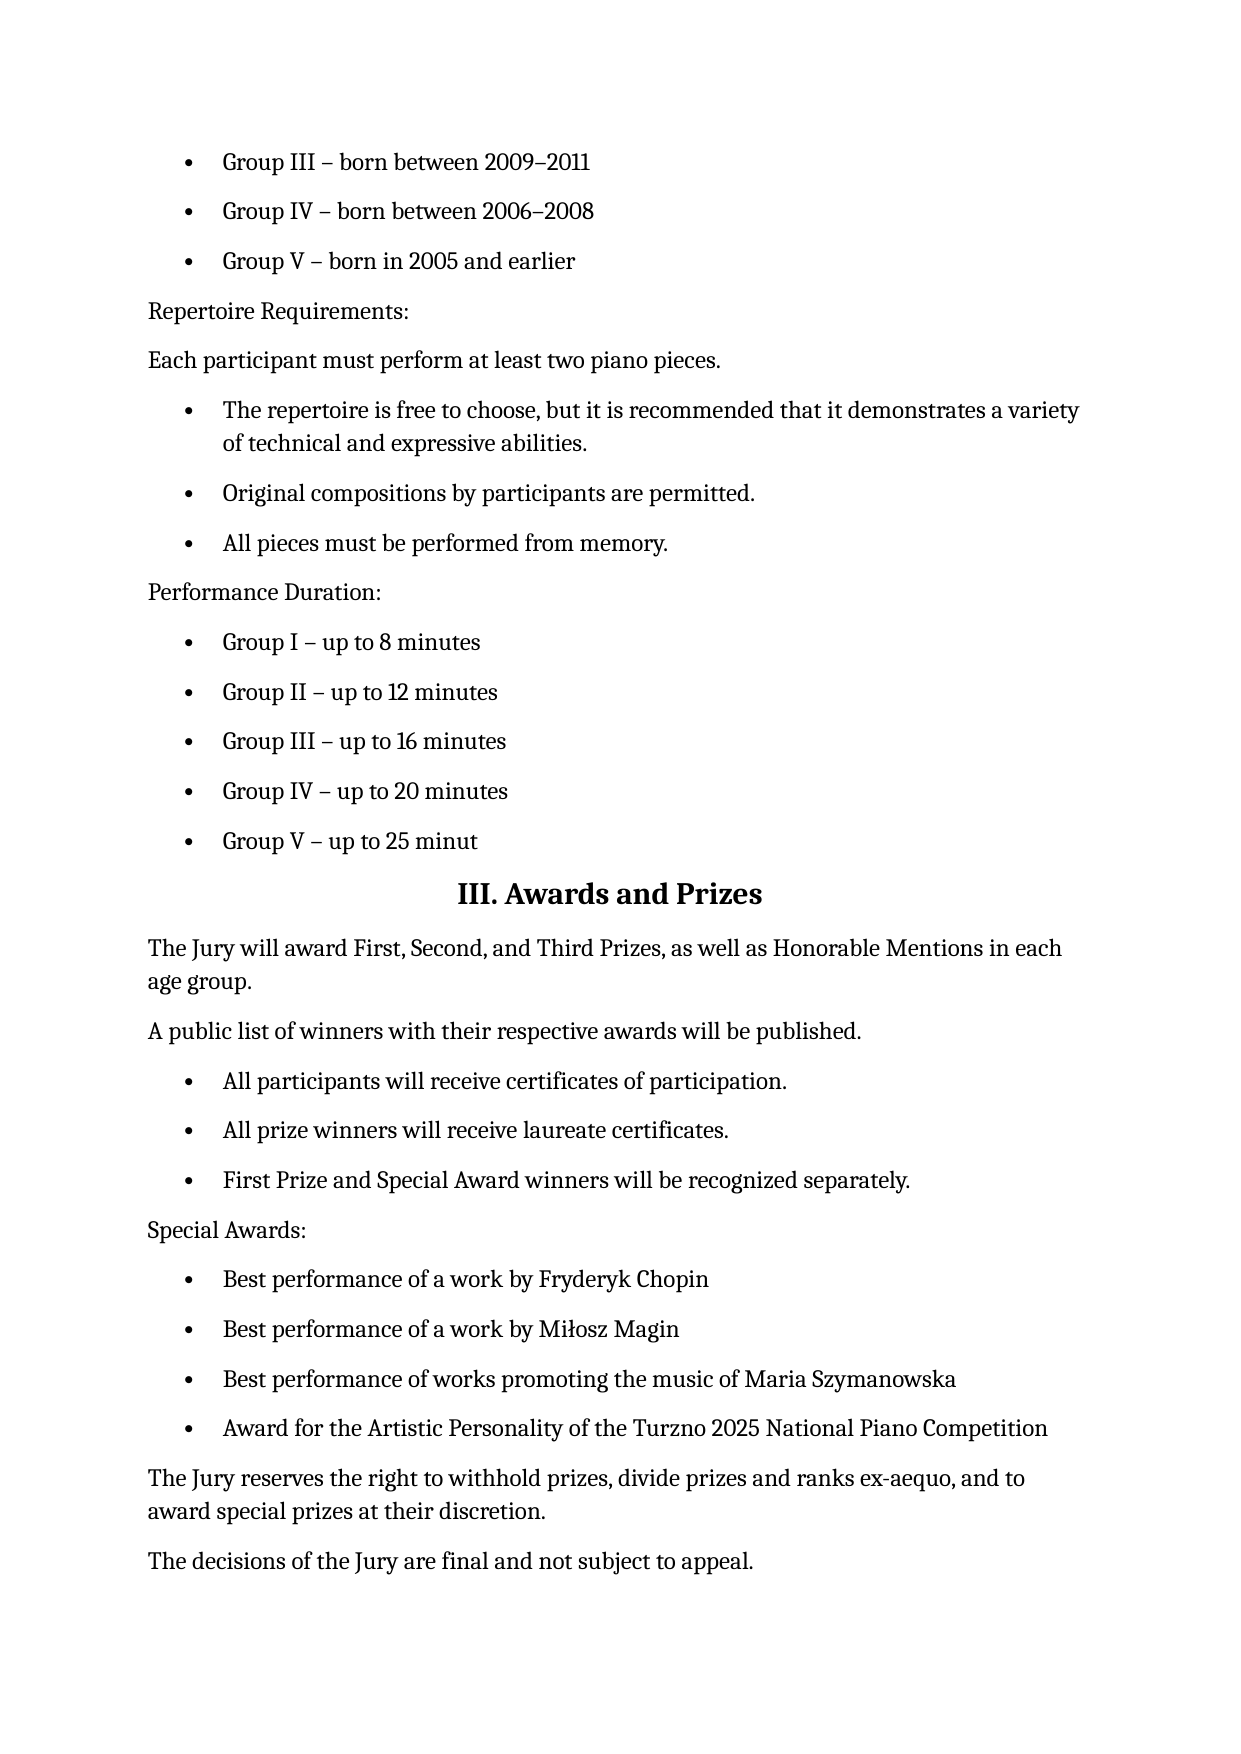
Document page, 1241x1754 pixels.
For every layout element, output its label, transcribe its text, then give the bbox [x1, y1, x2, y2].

list First Prize and Special Award winners will be recognized separately. [185, 1166, 1093, 1195]
list Best performance of works promoting the music of Maria Szymanowska [185, 1365, 1093, 1393]
list Group II – up to 12 minutes [185, 677, 1093, 706]
list Group V – up to 25 minut [185, 827, 1093, 855]
text Special Awards: [148, 1216, 1093, 1244]
text The decisions of the Jury are final and not subject to appeal. [148, 1547, 1093, 1576]
list Best performance of a work by Miłosz Magin [185, 1315, 1093, 1344]
list Group I – up to 8 minutes [185, 628, 1093, 657]
text The Jury will award First, Second, and Third Prizes, as well as Honorable Mentions in each age group. [148, 934, 1093, 996]
list The repertoire is free to choose, but it is recommended that it demonstrates a variety of technical and expressive abilities. [185, 396, 1093, 458]
text Performance Duration: [148, 578, 1093, 607]
list Group III – up to 16 minutes [185, 727, 1093, 756]
list Group III – born between 2009–2011 [185, 148, 1093, 176]
list Group IV – born between 2006–2008 [185, 197, 1093, 226]
text Each participant must perform at least two piano pieces. [148, 346, 1093, 375]
list Original compositions by participants are permitted. [185, 479, 1093, 507]
text Repertoire Requirements: [148, 297, 1093, 325]
text III. Awards and Prizes [148, 876, 1093, 912]
list Award for the Artistic Personality of the Turzno 2025 National Piano Competition [185, 1414, 1093, 1443]
list Best performance of a work by Fryderyk Chopin [185, 1265, 1093, 1294]
text The Jury reserves the right to withhold prizes, divide prizes and ranks ex-aequo, and to award special prizes at their discretion. [148, 1464, 1093, 1526]
list All pieces must be performed from memory. [185, 528, 1093, 557]
list Group IV – up to 20 minutes [185, 777, 1093, 806]
list Group V – born in 2005 and earlier [185, 247, 1093, 276]
text A public list of winners with their respective awards will be published. [148, 1017, 1093, 1046]
list All participants will receive certificates of participation. [185, 1067, 1093, 1095]
list All prize winners will receive laureate certificates. [185, 1116, 1093, 1145]
